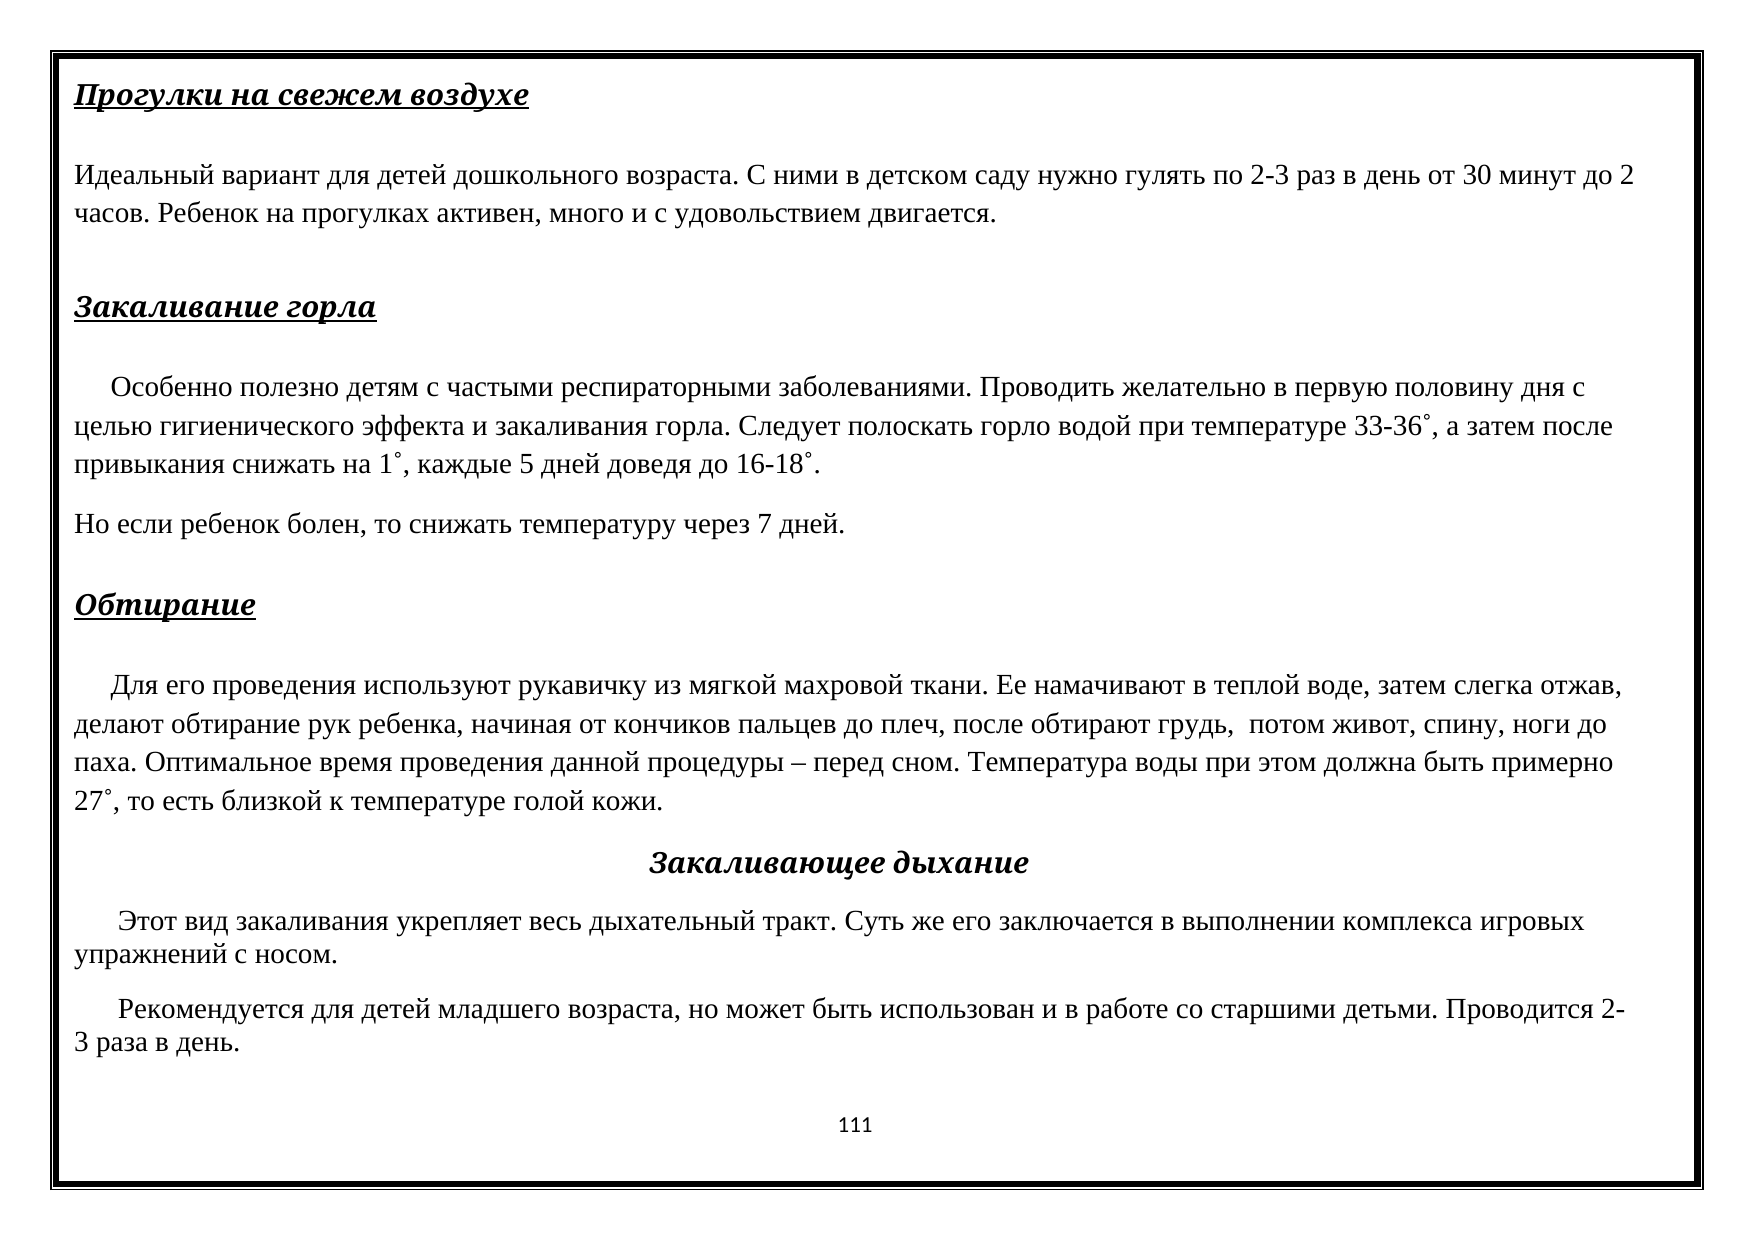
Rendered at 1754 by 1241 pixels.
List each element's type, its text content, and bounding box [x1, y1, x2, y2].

text Закаливающее дыхание [74, 842, 1636, 882]
text Закаливание горла Особенно полезно детям с частыми респираторными заболеваниями. Проводить желательно в первую половину дня с целью гигиенического эффекта и закаливания горла. Следует полоскать горло водой при температуре 33-36˚, а затем после привыкания снижать на 1˚, каждые 5 дней доведя до 16-18˚. [74, 286, 1636, 480]
text Прогулки на свежем воздухе Идеальный вариант для детей дошкольного возраста. С ними в детском саду нужно гулять по 2-3 раз в день от 30 минут до 2 часов. Ребенок на прогулках активен, много и с удовольствием двигается. [74, 74, 1636, 261]
text Но если ребенок болен, то снижать температуру через 7 дней. Обтирание Для его проведения используют рукавичку из мягкой махровой ткани. Ее намачивают в теплой воде, затем слегка отжав, делают обтирание рук ребенка, начиная от кончиков пальцев до плеч, после обтирают грудь, потом живот, спину, ноги до паха. Оптимальное время проведения данной процедуры – перед сном. Температура воды при этом должна быть примерно 27˚, то есть близкой к температуре голой кожи. [74, 506, 1636, 816]
text Рекомендуется для детей младшего возраста, но может быть использован и в работе со старшими детьми. Проводится 2-3 раза в день. [74, 991, 1636, 1058]
text Этот вид закаливания укрепляет весь дыхательный тракт. Суть же его заключается в выполнении комплекса игровых упражнений с носом. [74, 903, 1636, 970]
